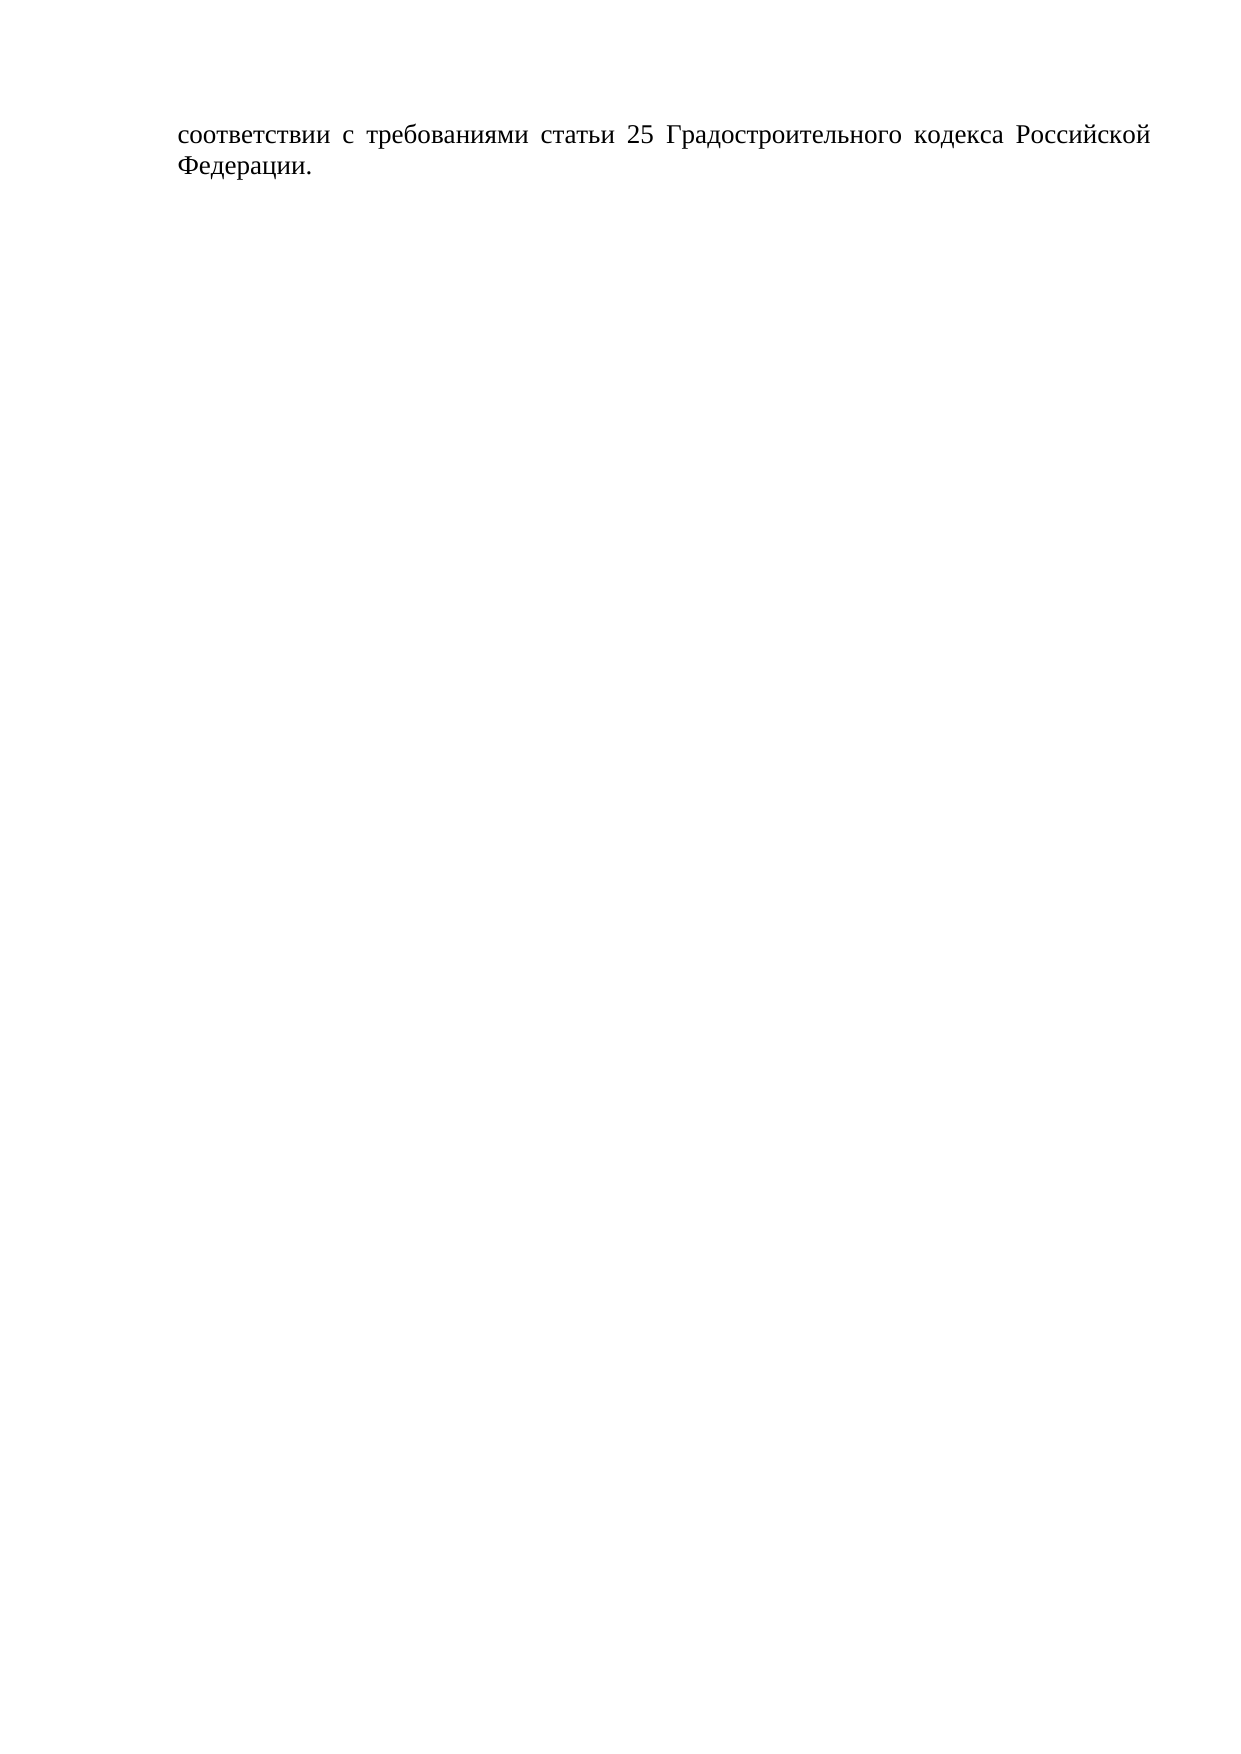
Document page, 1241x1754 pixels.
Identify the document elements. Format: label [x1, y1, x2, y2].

text [177, 118, 1152, 180]
